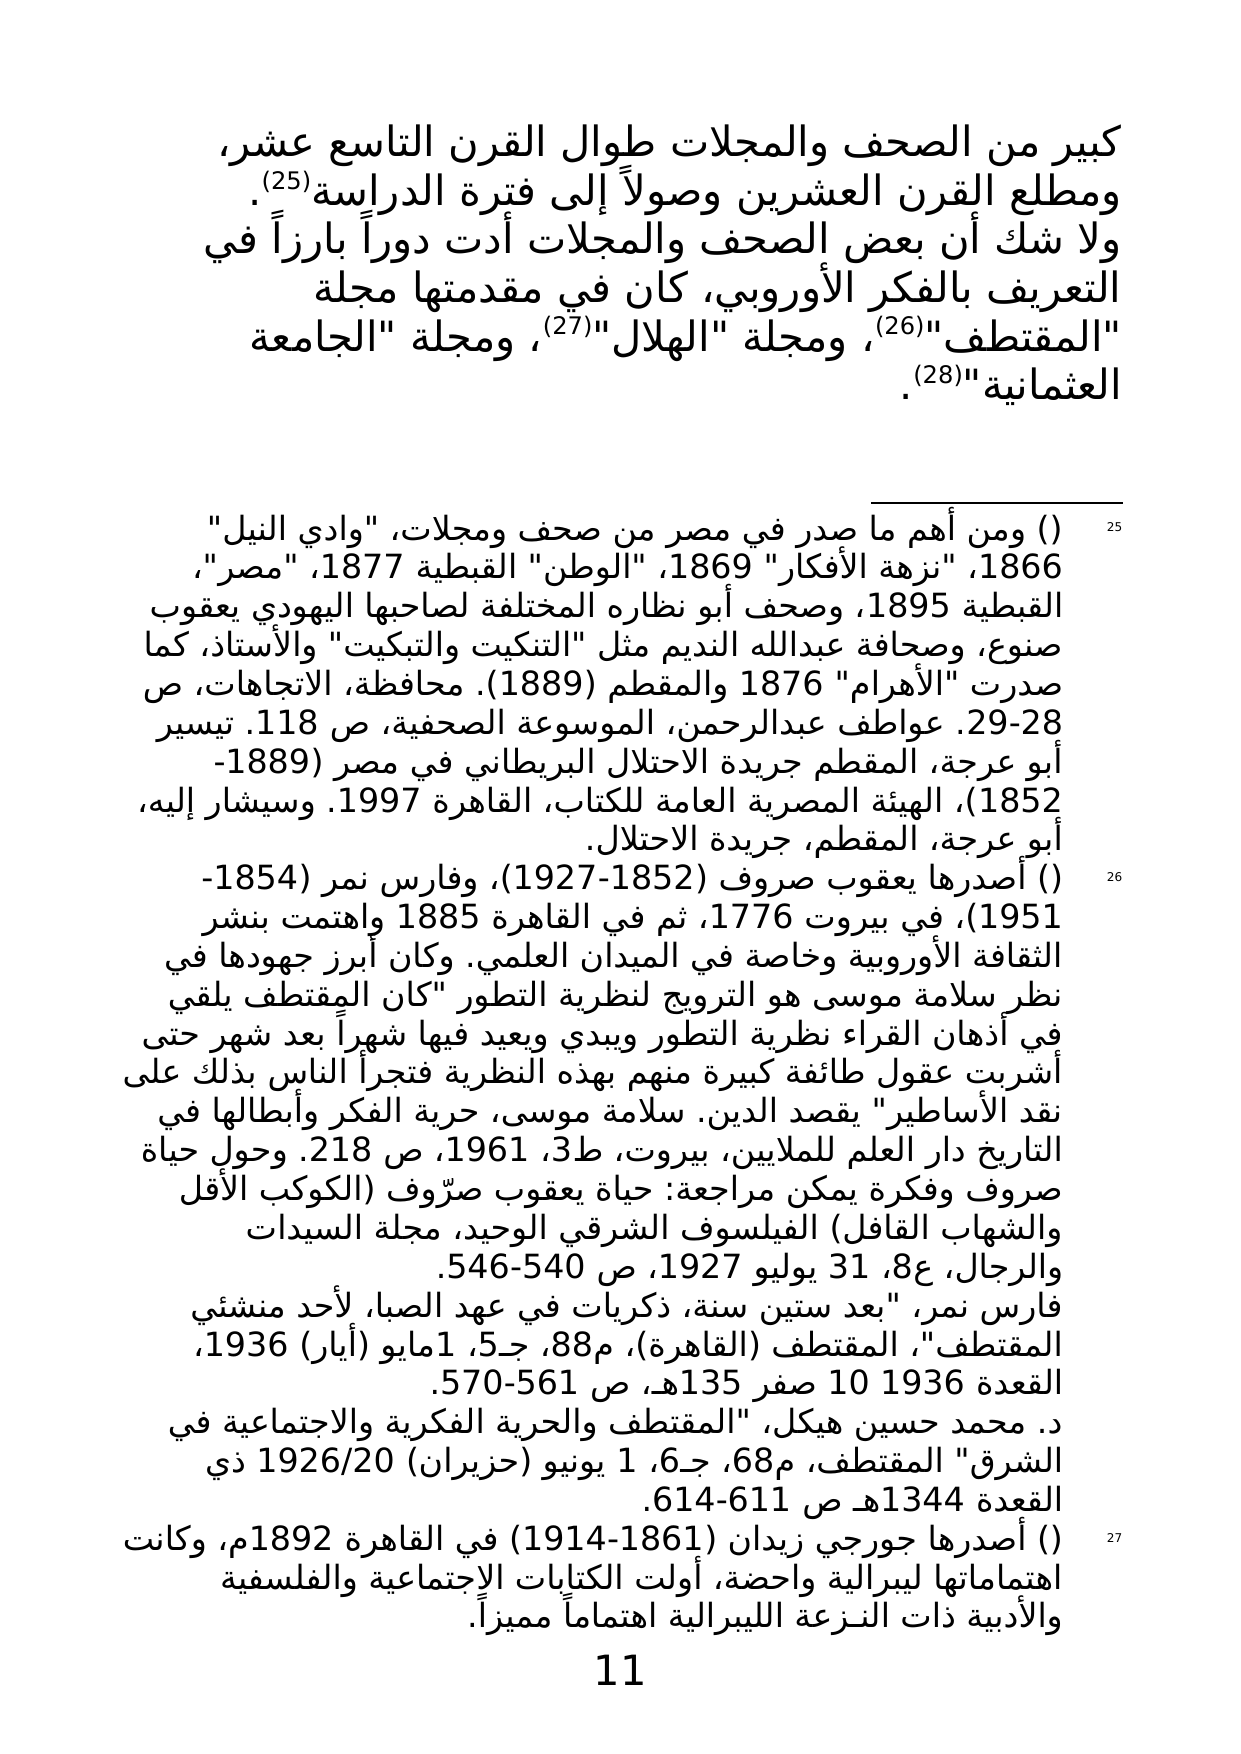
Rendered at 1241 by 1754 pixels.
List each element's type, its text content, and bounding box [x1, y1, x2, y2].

text أما فيما يتعلق بالصحافة، فقد عرفت مصر نشاطاً صحفياً مميزاً منذ صدور "الوقائع المصرية" 1828م، فقد صدر عدد كبير من الصحف والمجلات طوال القرن التاسع عشر، ومطلع القرن العشرين وصولاً إلى فترة الدراسة(). [118, 118, 1122, 215]
text ولا شك أن بعض الصحف والمجلات أدت دوراً بارزاً في التعريف بالفكر الأوروبي، كان في مقدمتها مجلة "المقتطف"()، ومجلة "الهلال"()، ومجلة "الجامعة العثمانية"(). [118, 215, 1122, 409]
